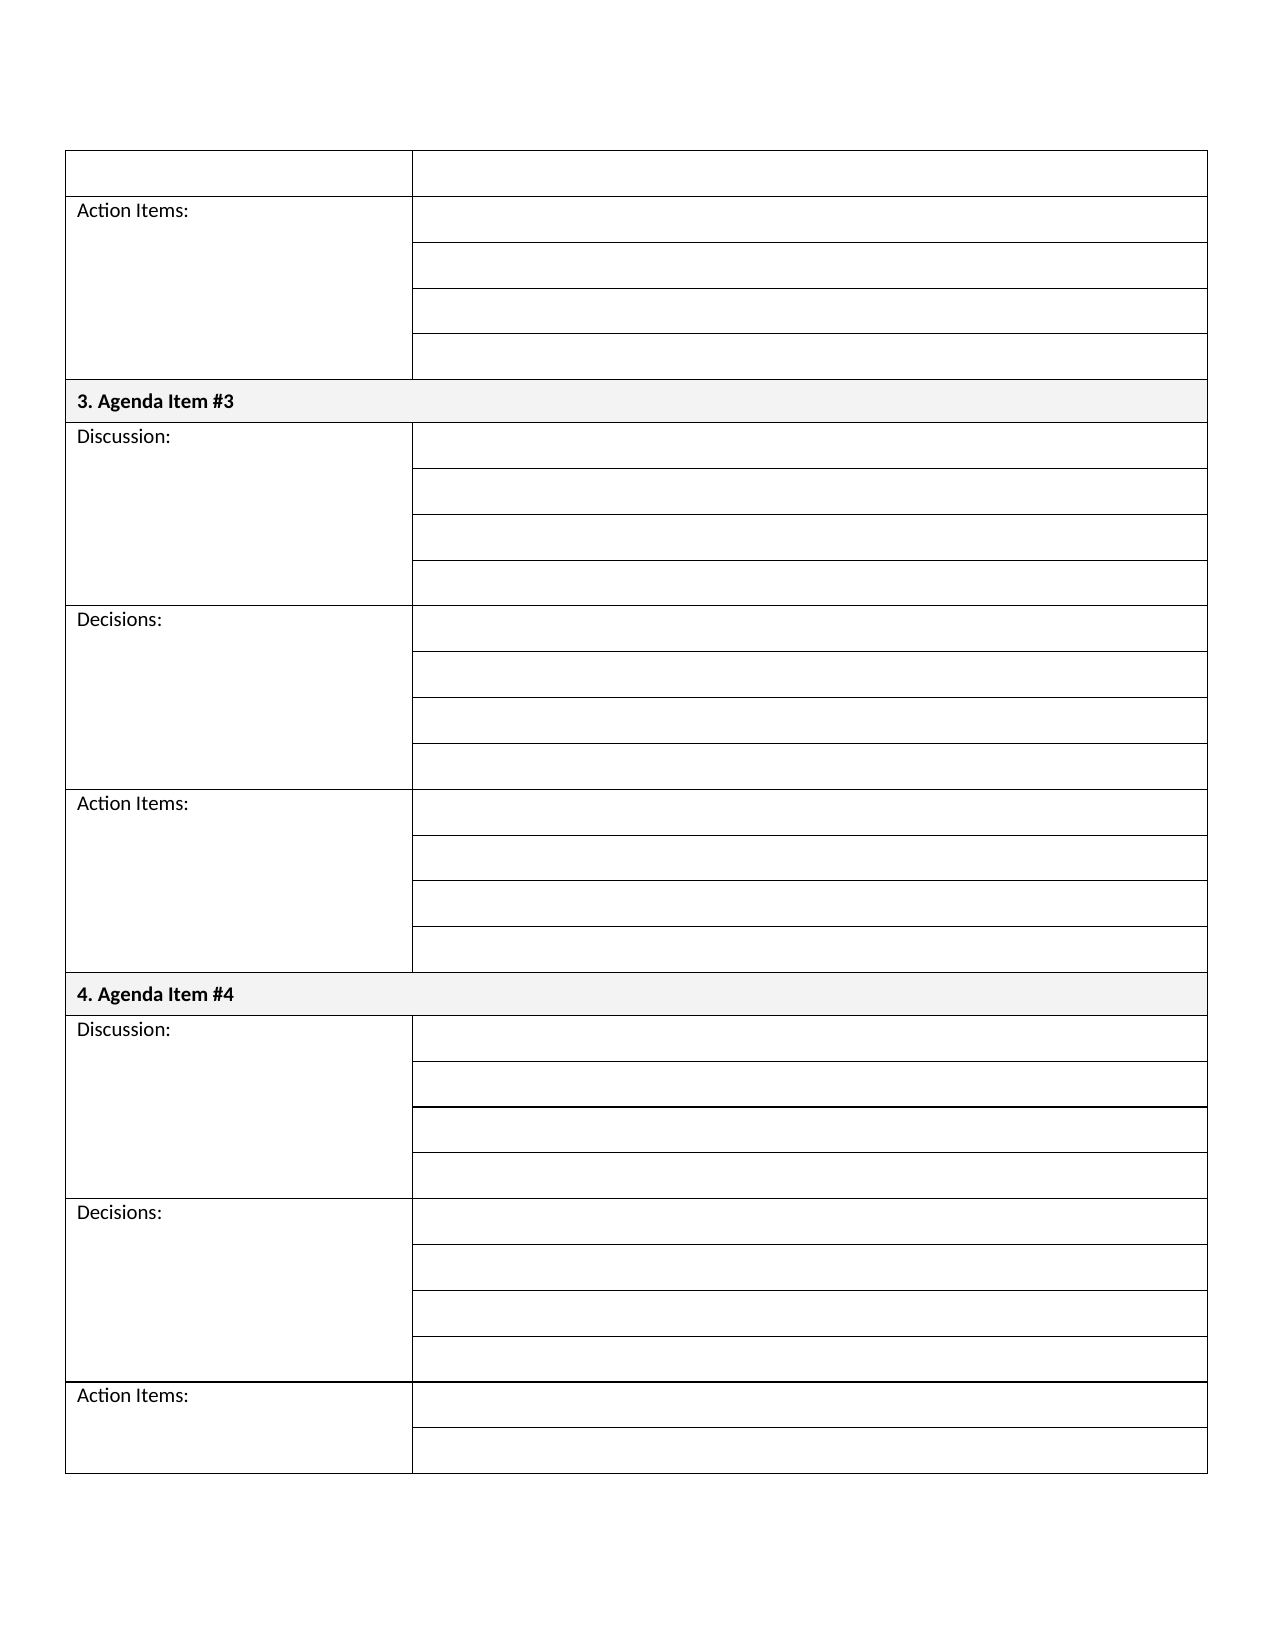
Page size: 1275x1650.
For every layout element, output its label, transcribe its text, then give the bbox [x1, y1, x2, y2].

table_cell [413, 1245, 1207, 1290]
table_cell [413, 1108, 1207, 1152]
table_cell [413, 243, 1207, 287]
table_cell [413, 423, 1207, 468]
table_cell [413, 836, 1207, 880]
table_cell Discussion: [66, 1016, 412, 1198]
table_cell [413, 927, 1207, 972]
table_cell [413, 561, 1207, 605]
table_cell 4. Agenda Item #4 [66, 973, 1207, 1015]
table_cell [413, 698, 1207, 743]
table_cell Decisions: [66, 606, 412, 789]
table_cell [413, 1428, 1207, 1473]
table_cell [413, 1291, 1207, 1336]
table_cell [413, 744, 1207, 789]
table_cell [413, 652, 1207, 697]
table_cell [413, 1016, 1207, 1061]
table_cell [413, 151, 1207, 196]
table_cell Discussion: [66, 423, 412, 605]
table_cell Decisions: [66, 1199, 412, 1381]
table_cell [413, 334, 1207, 379]
table_cell Action Items: [66, 790, 412, 972]
table_cell [413, 606, 1207, 651]
table_cell [413, 289, 1207, 333]
table_cell [413, 1199, 1207, 1244]
table_cell [413, 469, 1207, 514]
table_cell [413, 515, 1207, 559]
table_cell [413, 1383, 1207, 1427]
table_cell Action Items: [66, 197, 412, 379]
table_cell [413, 197, 1207, 242]
table_cell [413, 1062, 1207, 1106]
table_cell 3. Agenda Item #3 [66, 380, 1207, 422]
table_cell [413, 881, 1207, 926]
table_cell [413, 790, 1207, 834]
table_cell Action Items: [66, 1383, 412, 1473]
table_cell [413, 1153, 1207, 1198]
table_cell [413, 1337, 1207, 1381]
